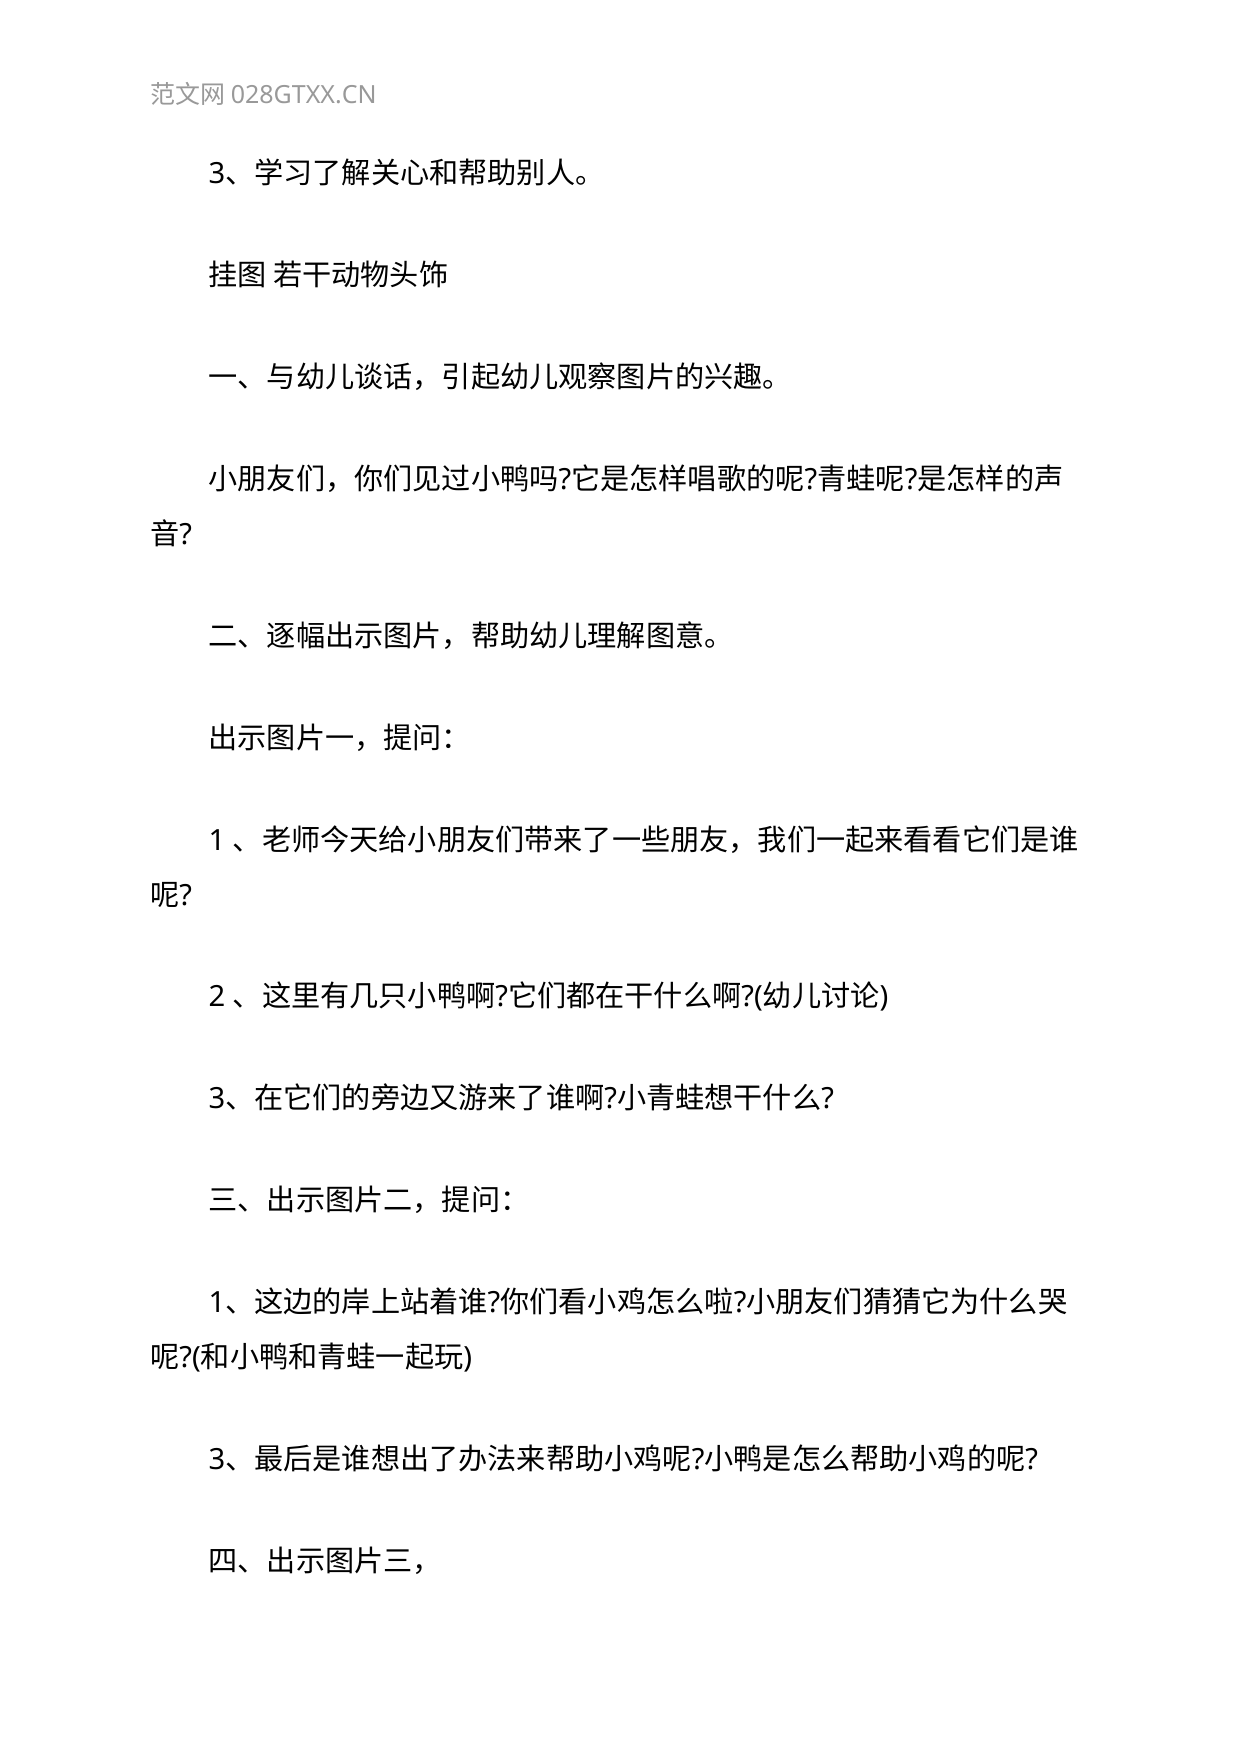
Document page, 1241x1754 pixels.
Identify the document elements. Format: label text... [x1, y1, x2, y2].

text 1 、老师今天给小朋友们带来了一些朋友，我们一起来看看它们是谁呢? [150, 816, 1090, 913]
text 出示图片一，提问： [150, 714, 1090, 757]
text 四、出示图片三， [150, 1538, 1090, 1580]
text 3、在它们的旁边又游来了谁啊?小青蛙想干什么? [150, 1075, 1090, 1117]
text 二、逐幅出示图片，帮助幼儿理解图意。 [150, 612, 1090, 655]
text 一、与幼儿谈话，引起幼儿观察图片的兴趣。 [150, 354, 1090, 396]
text 1、这边的岸上站着谁?你们看小鸡怎么啦?小朋友们猜猜它为什么哭呢?(和小鸭和青蛙一起玩) [150, 1279, 1090, 1376]
text 三、出示图片二，提问： [150, 1177, 1090, 1219]
text 挂图 若干动物头饰 [150, 252, 1090, 294]
text 2 、这里有几只小鸭啊?它们都在干什么啊?(幼儿讨论) [150, 973, 1090, 1015]
text 3、学习了解关心和帮助别人。 [150, 150, 1090, 192]
text 小朋友们，你们见过小鸭吗?它是怎样唱歌的呢?青蛙呢?是怎样的声音? [150, 456, 1090, 553]
text 3、最后是谁想出了办法来帮助小鸡呢?小鸭是怎么帮助小鸡的呢? [150, 1436, 1090, 1478]
